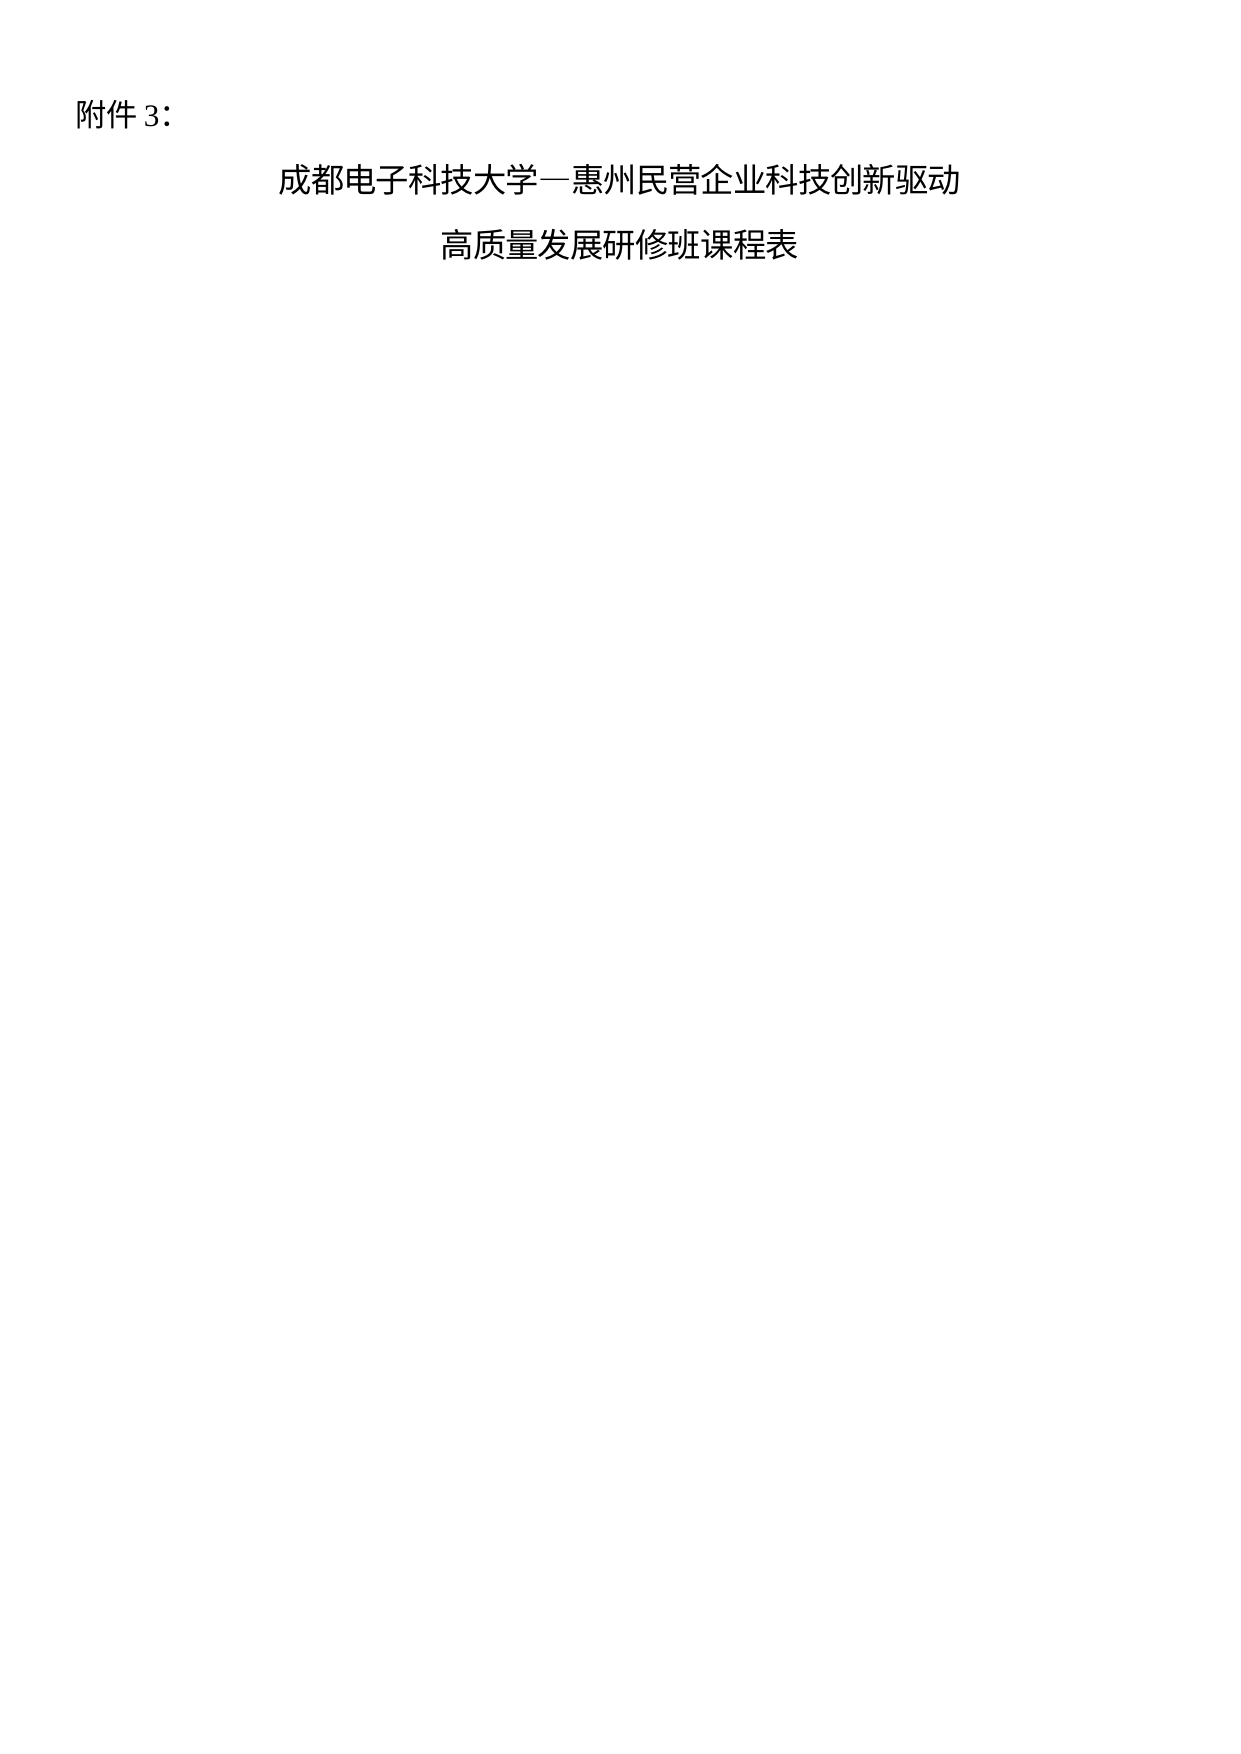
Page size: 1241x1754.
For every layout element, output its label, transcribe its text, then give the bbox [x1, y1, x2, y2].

text 附件3： [75, 81, 1165, 146]
text 成都电子科技大学—惠州民营企业科技创新驱动 [75, 146, 1165, 211]
text 高质量发展研修班课程表 [75, 211, 1165, 276]
